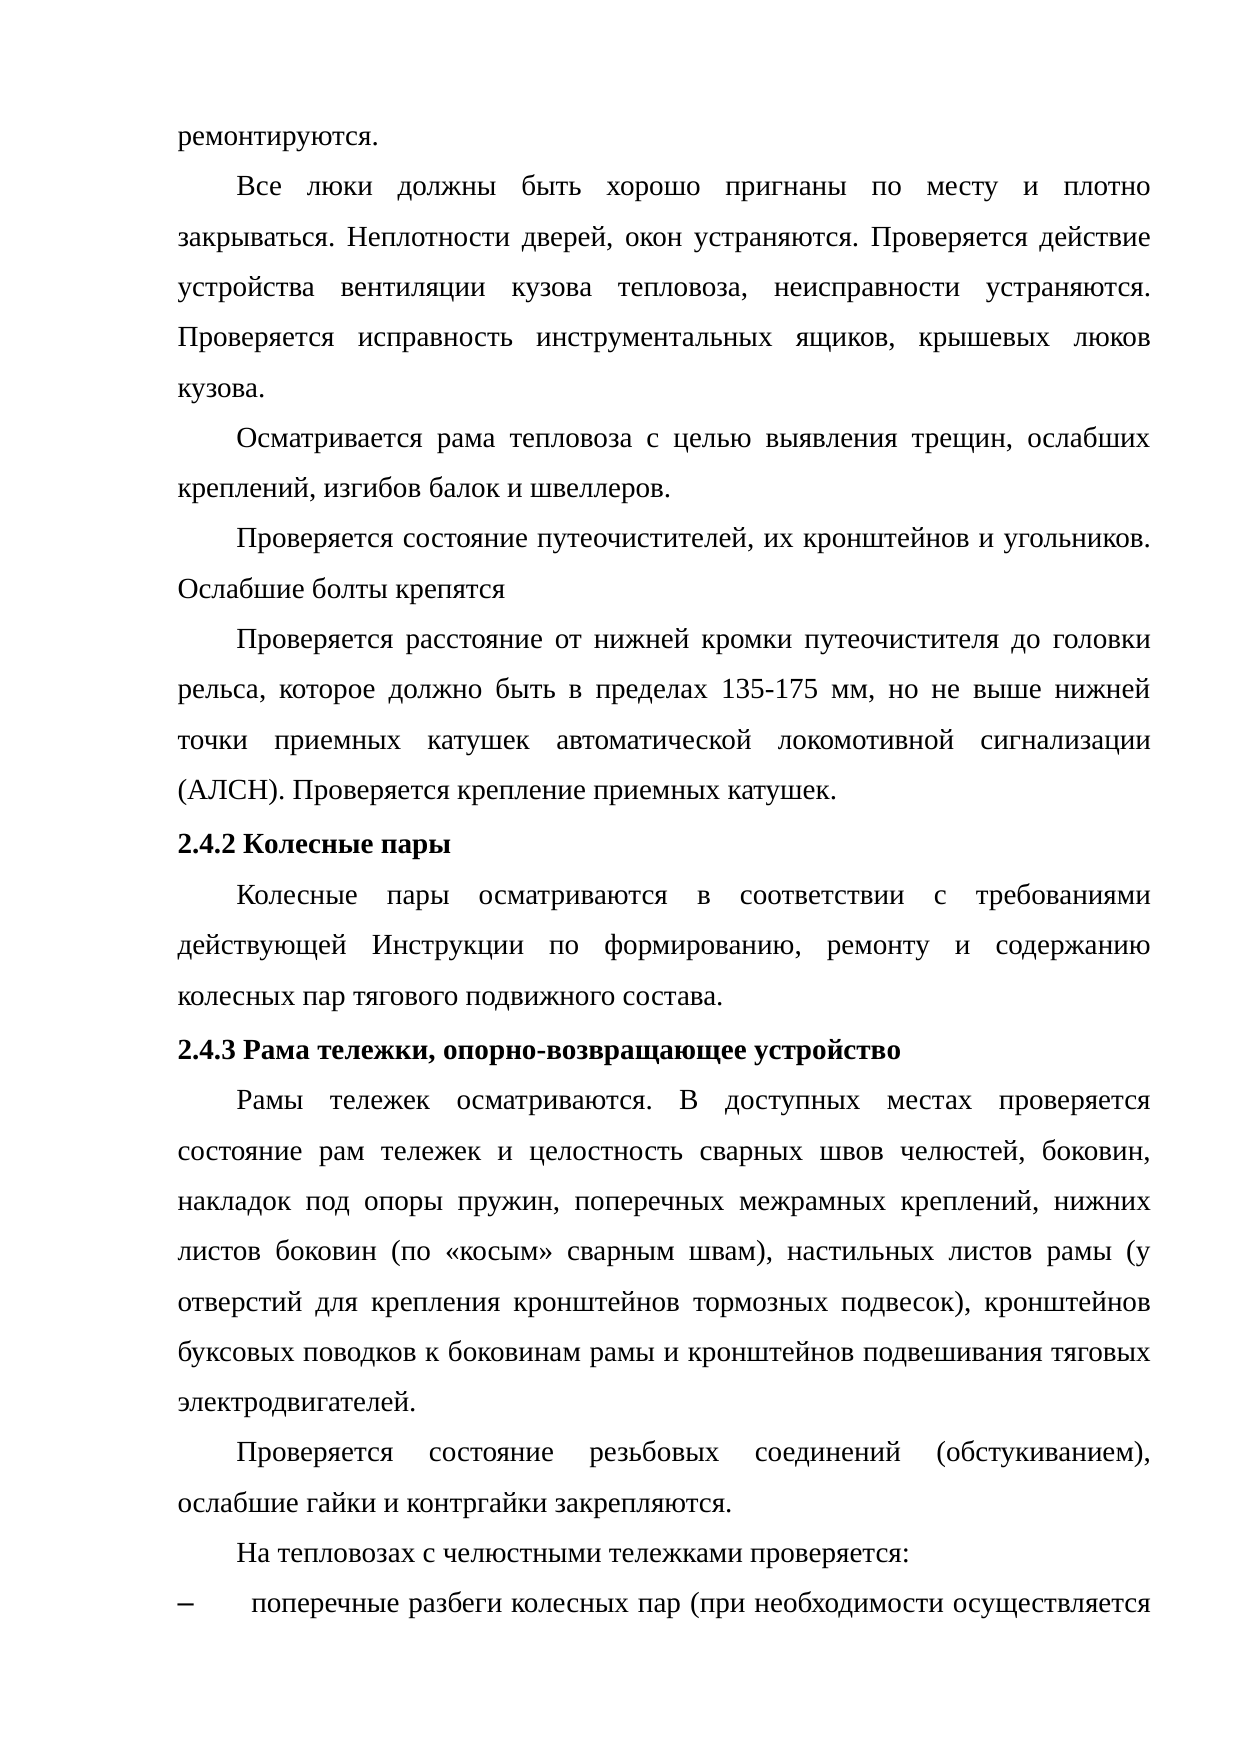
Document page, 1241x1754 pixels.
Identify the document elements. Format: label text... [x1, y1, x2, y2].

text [177, 118, 1152, 152]
subtitle 2.4.2 Колесные пары [177, 827, 1152, 860]
text Все люки должны быть хорошо пригнаны по месту и плотно закрываться. Неплотности дверей, окон устраняются. Проверяется действие устройства вентиляции кузова тепловоза, неисправности устраняются. Проверяется исправность инструментальных ящиков, крышевых люков кузова. [177, 168, 1152, 403]
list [177, 1586, 1152, 1619]
text Проверяется состояние резьбовых соединений (обстукиванием), ослабшие гайки и контргайки закрепляются. [177, 1434, 1152, 1518]
text Осматривается рама тепловоза с целью выявления трещин, ослабших креплений, изгибов балок и швеллеров. [177, 420, 1152, 504]
subtitle 2.4.3 Рама тележки, опорно-возвращающее устройство [177, 1032, 1152, 1066]
text Колесные пары осматриваются в соответствии с требованиями действующей Инструкции по формированию, ремонту и содержанию колесных пар тягового подвижного состава. [177, 877, 1152, 1011]
text Проверяется расстояние от нижней кромки путеочистителя до головки рельса, которое должно быть в пределах 135-175 мм, но не выше нижней точки приемных катушек автоматической локомотивной сигнализации (АЛСН). Проверяется крепление приемных катушек. [177, 621, 1152, 806]
text Рамы тележек осматриваются. В доступных местах проверяется состояние рам тележек и целостность сварных швов челюстей, боковин, накладок под опоры пружин, поперечных межрамных креплений, нижних листов боковин (по «косым» сварным швам), настильных листов рамы (у отверстий для крепления кронштейнов тормозных подвесок), кронштейнов буксовых поводков к боковинам рамы и кронштейнов подвешивания тяговых электродвигателей. [177, 1082, 1152, 1418]
text Проверяется состояние путеочистителей, их кронштейнов и угольников. Ослабшие болты крепятся [177, 521, 1152, 604]
text На тепловозах с челюстными тележками проверяется: [177, 1535, 1152, 1569]
